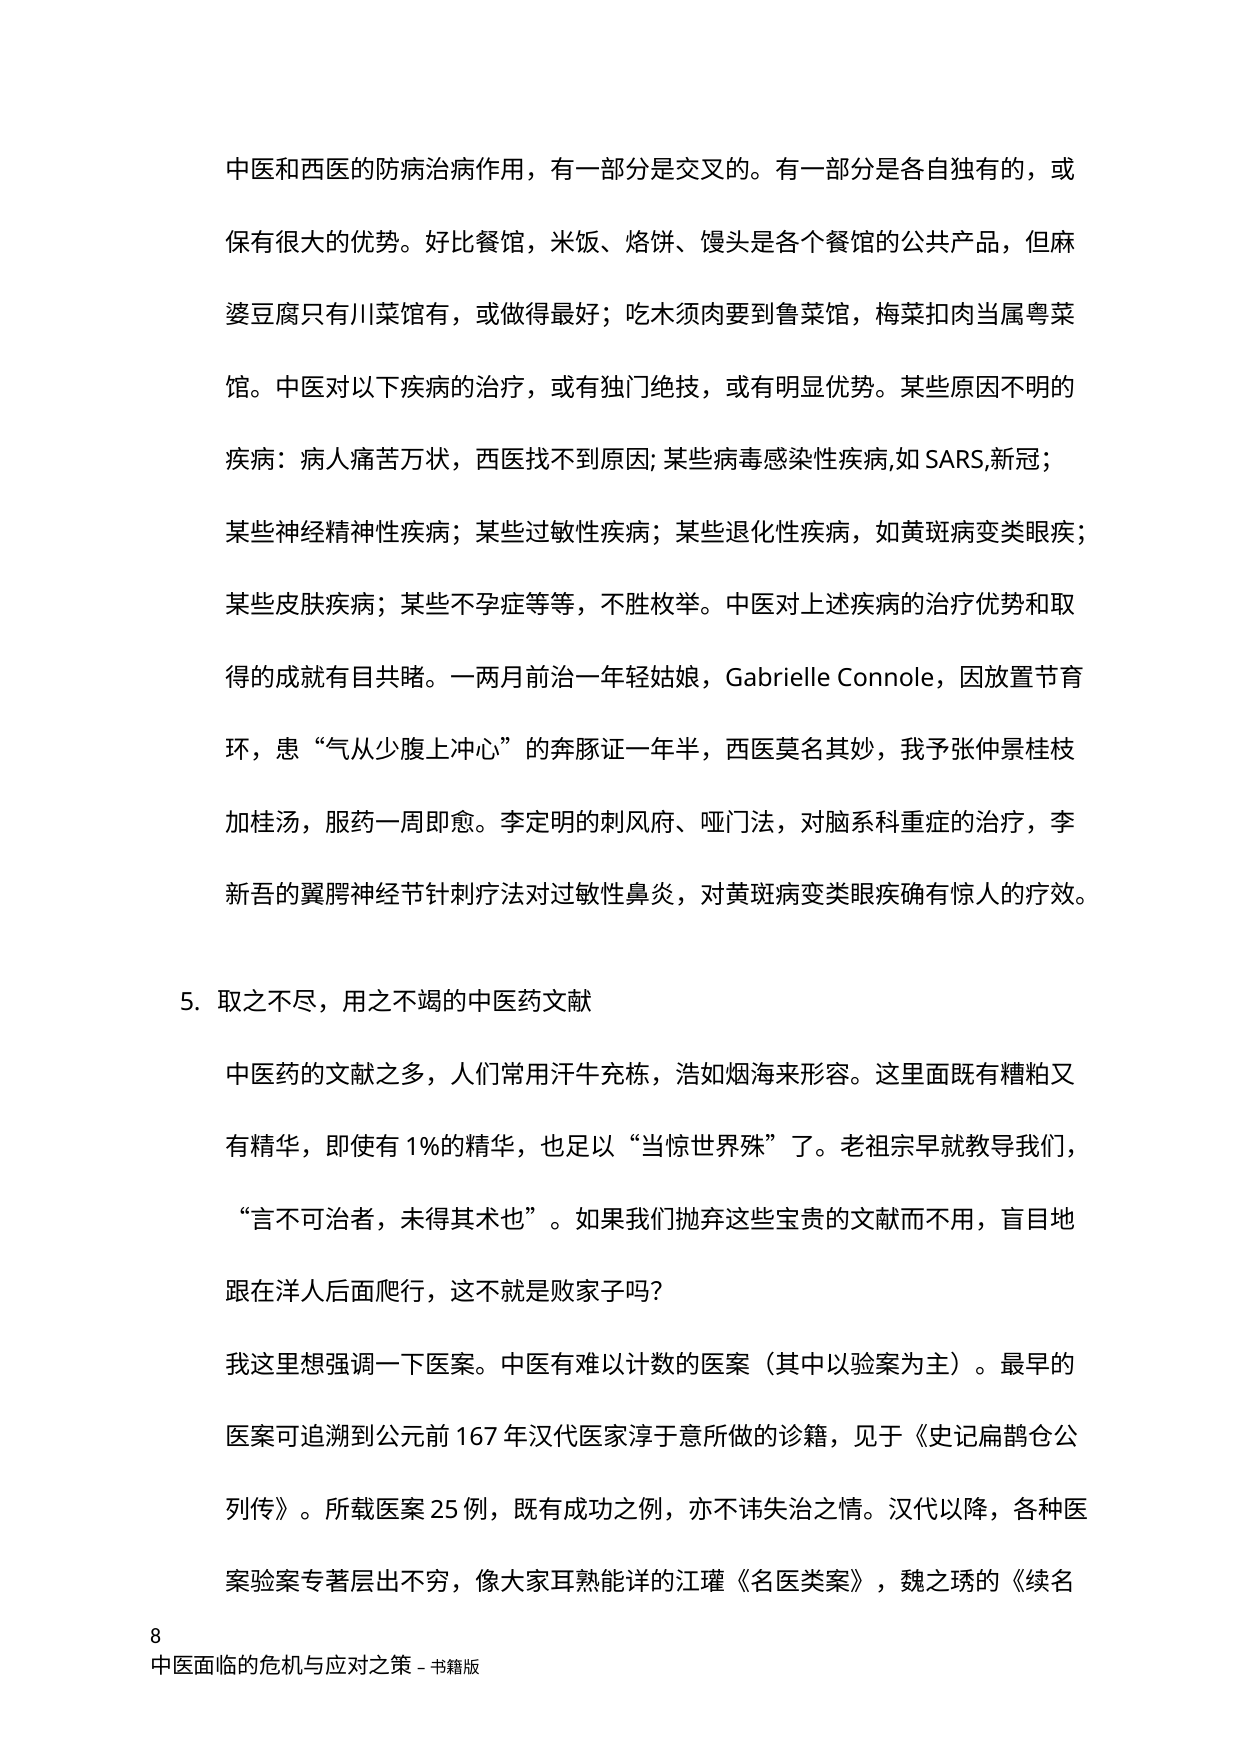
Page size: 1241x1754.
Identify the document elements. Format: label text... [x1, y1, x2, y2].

text 中医和西医的防病治病作用，有一部分是交叉的。有一部分是各自独有的，或保有很大的优势。好比餐馆，米饭、烙饼、馒头是各个餐馆的公共产品，但麻婆豆腐只有川菜馆有，或做得最好；吃木须肉要到鲁菜馆，梅菜扣肉当属粤菜馆。中医对以下疾病的治疗，或有独门绝技，或有明显优势。某些原因不明的疾病：病人痛苦万状，西医找不到原因; 某些病毒感染性疾病,如SARS,新冠； 某些神经精神性疾病；某些过敏性疾病；某些退化性疾病，如黄斑病变类眼疾；某些皮肤疾病；某些不孕症等等，不胜枚举。中医对上述疾病的治疗优势和取得的成就有目共睹。一两月前治一年轻姑娘，Gabrielle Connole，因放置节育环，患“气从少腹上冲心”的奔豚证一年半，西医莫名其妙，我予张仲景桂枝加桂汤，服药一周即愈。李定明的刺风府、哑门法，对脑系科重症的治疗，李新吾的翼腭神经节针刺疗法对过敏性鼻炎，对黄斑病变类眼疾确有惊人的疗效。 [225, 150, 1090, 911]
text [225, 1344, 1090, 1598]
text 中医药的文献之多，人们常用汗牛充栋，浩如烟海来形容。这里面既有糟粕又有精华，即使有1%的精华，也足以“当惊世界殊”了。老祖宗早就教导我们，“言不可治者，未得其术也”。如果我们抛弃这些宝贵的文献而不用，盲目地跟在洋人后面爬行，这不就是败家子吗？ [225, 1054, 1090, 1308]
list 取之不尽，用之不竭的中医药文献 [179, 982, 1090, 1018]
